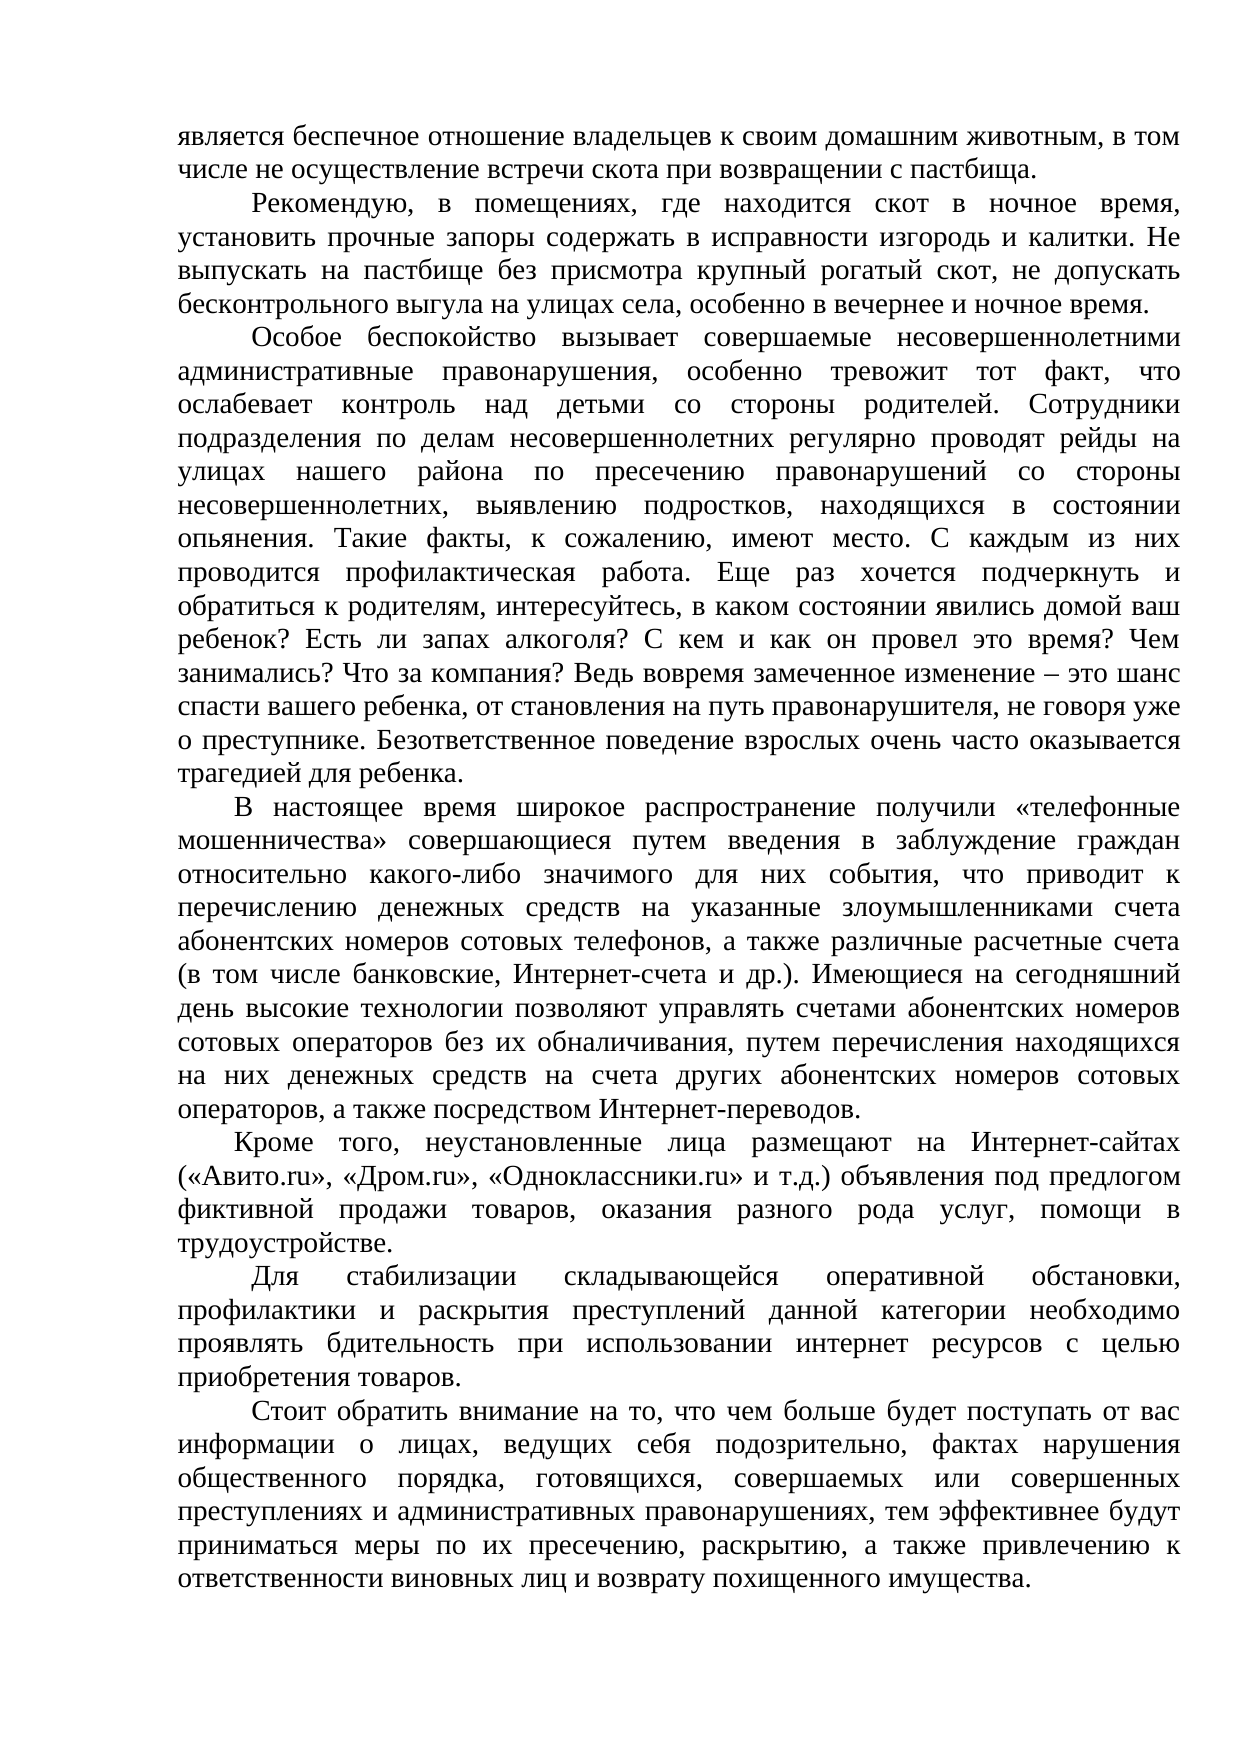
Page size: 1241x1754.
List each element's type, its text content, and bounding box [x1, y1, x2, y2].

text Особое беспокойство вызывает совершаемые несовершеннолетними административные правонарушения, особенно тревожит тот факт, что ослабевает контроль над детьми со стороны родителей. Сотрудники подразделения по делам несовершеннолетних регулярно проводят рейды на улицах нашего района по пресечению правонарушений со стороны несовершеннолетних, выявлению подростков, находящихся в состоянии опьянения. Такие факты, к сожалению, имеют место. С каждым из них проводится профилактическая работа. Еще раз хочется подчеркнуть и обратиться к родителям, интересуйтесь, в каком состоянии явились домой ваш ребенок? Есть ли запах алкоголя? С кем и как он провел это время? Чем занимались? Что за компания? Ведь вовремя замеченное изменение – это шанс спасти вашего ребенка, от становления на путь правонарушителя, не говоря уже о преступнике. Безответственное поведение взрослых очень часто оказывается трагедией для ребенка. [177, 319, 1181, 789]
text Для стабилизации складывающейся оперативной обстановки, профилактики и раскрытия преступлений данной категории необходимо проявлять бдительность при использовании интернет ресурсов с целью приобретения товаров. [177, 1258, 1181, 1393]
text Кроме того, неустановленные лица размещают на Интернет-сайтах («Авито.ru», «Дром.ru», «Одноклассники.ru» и т.д.) объявления под предлогом фиктивной продажи товаров, оказания разного рода услуг, помощи в трудоустройстве. [177, 1124, 1181, 1258]
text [177, 118, 1181, 185]
text Рекомендую, в помещениях, где находится скот в ночное время, установить прочные запоры содержать в исправности изгородь и калитки. Не выпускать на пастбище без присмотра крупный рогатый скот, не допускать бесконтрольного выгула на улицах села, особенно в вечернее и ночное время. [177, 185, 1181, 319]
text В настоящее время широкое распространение получили «телефонные мошенничества» совершающиеся путем введения в заблуждение граждан относительно какого-либо значимого для них события, что приводит к перечислению денежных средств на указанные злоумышленниками счета абонентских номеров сотовых телефонов, а также различные расчетные счета (в том числе банковские, Интернет-счета и др.). Имеющиеся на сегодняшний день высокие технологии позволяют управлять счетами абонентских номеров сотовых операторов без их обналичивания, путем перечисления находящихся на них денежных средств на счета других абонентских номеров сотовых операторов, а также посредством Интернет-переводов. [177, 789, 1181, 1124]
text Стоит обратить внимание на то, что чем больше будет поступать от вас информации о лицах, ведущих себя подозрительно, фактах нарушения общественного порядка, готовящихся, совершаемых или совершенных преступлениях и административных правонарушениях, тем эффективнее будут приниматься меры по их пресечению, раскрытию, а также привлечению к ответственности виновных лиц и возврату похищенного имущества. [177, 1393, 1181, 1594]
